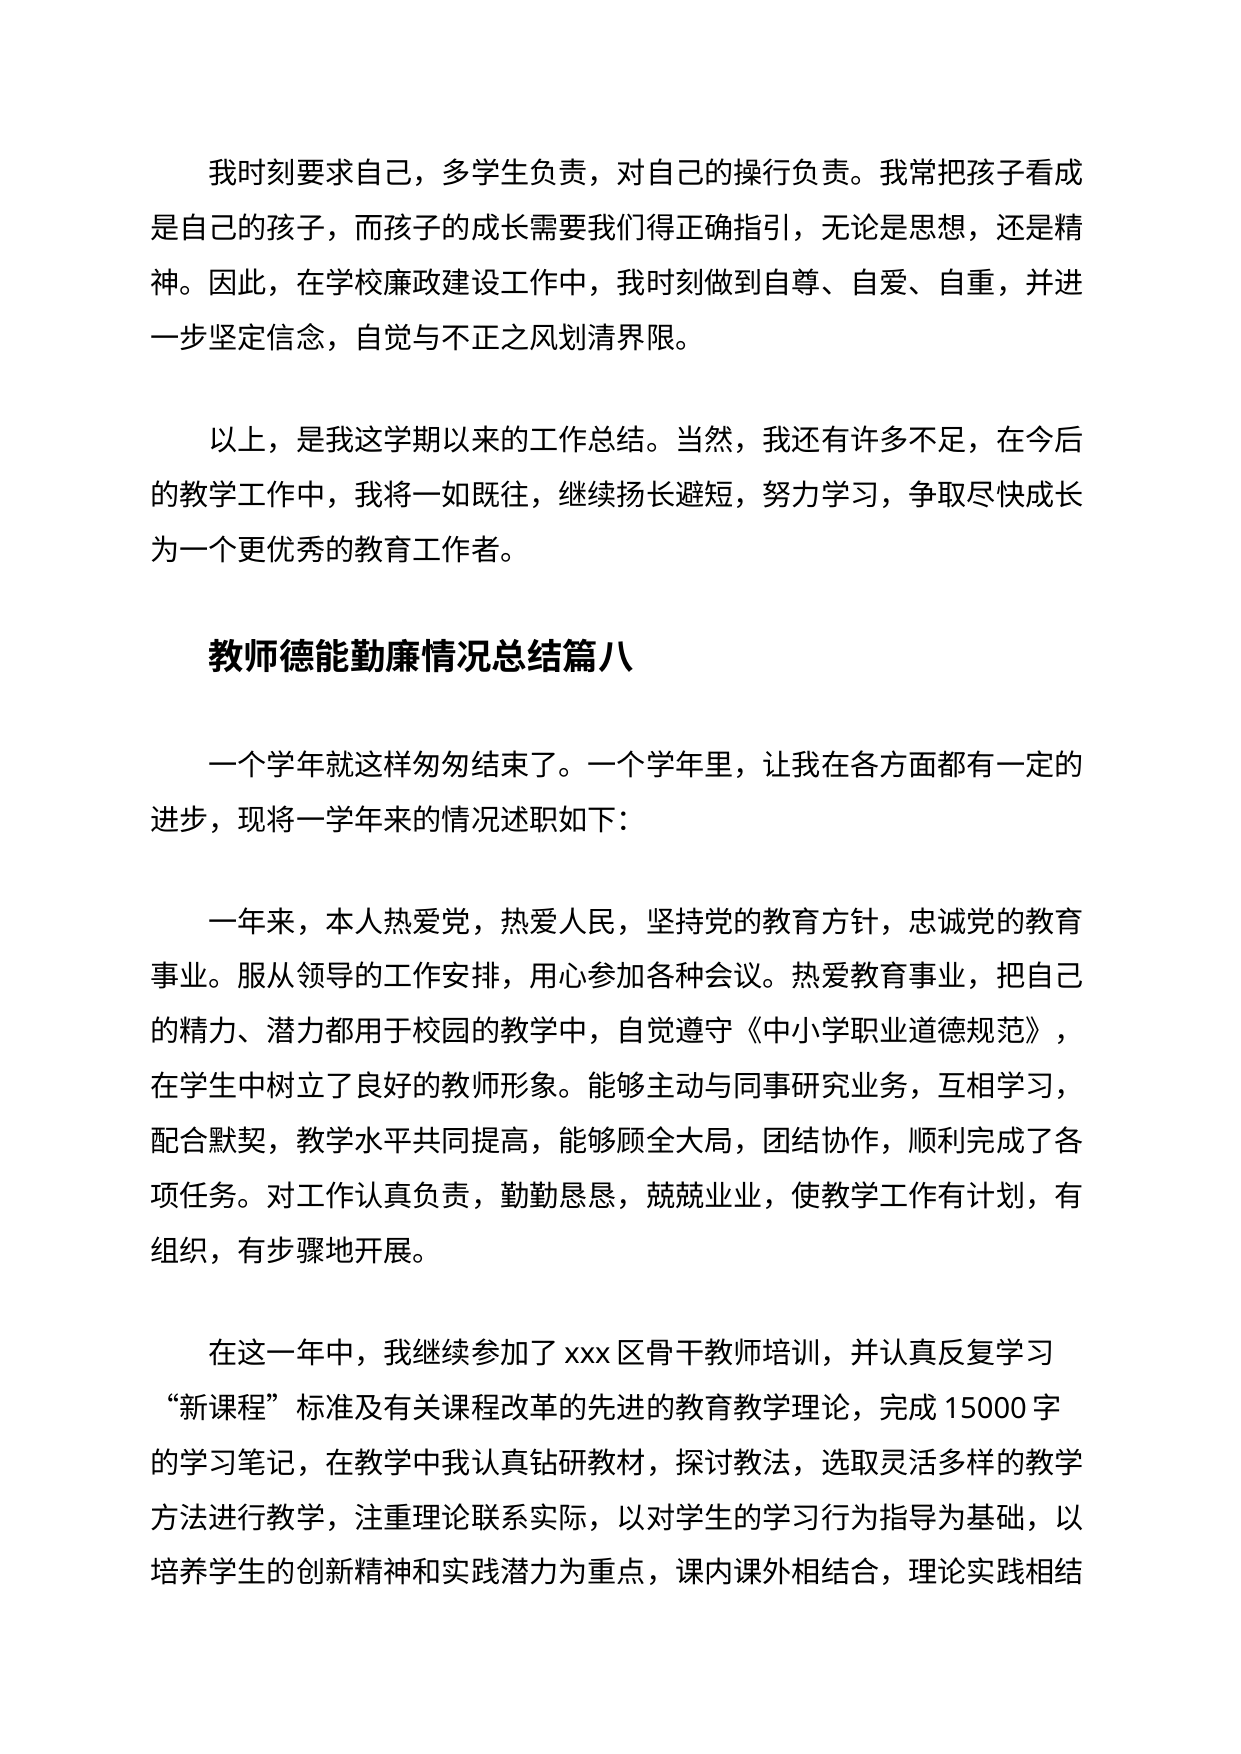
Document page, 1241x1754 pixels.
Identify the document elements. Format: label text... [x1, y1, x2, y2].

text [150, 1329, 1090, 1591]
text 以上，是我这学期以来的工作总结。当然，我还有许多不足，在今后的教学工作中，我将一如既往，继续扬长避短，努力学习，争取尽快成长为一个更优秀的教育工作者。 [150, 416, 1090, 568]
text 一年来，本人热爱党，热爱人民，坚持党的教育方针，忠诚党的教育事业。服从领导的工作安排，用心参加各种会议。热爱教育事业，把自己的精力、潜力都用于校园的教学中，自觉遵守《中小学职业道德规范》，在学生中树立了良好的教师形象。能够主动与同事研究业务，互相学习，配合默契，教学水平共同提高，能够顾全大局，团结协作，顺利完成了各项任务。对工作认真负责，勤勤恳恳，兢兢业业，使教学工作有计划，有组织，有步骤地开展。 [150, 898, 1090, 1270]
text 教师德能勤廉情况总结篇八 [150, 628, 1090, 679]
text 我时刻要求自己，多学生负责，对自己的操行负责。我常把孩子看成是自己的孩子，而孩子的成长需要我们得正确指引，无论是思想，还是精神。因此，在学校廉政建设工作中，我时刻做到自尊、自爱、自重，并进一步坚定信念，自觉与不正之风划清界限。 [150, 150, 1090, 357]
text 一个学年就这样匆匆结束了。一个学年里，让我在各方面都有一定的进步，现将一学年来的情况述职如下： [150, 741, 1090, 839]
